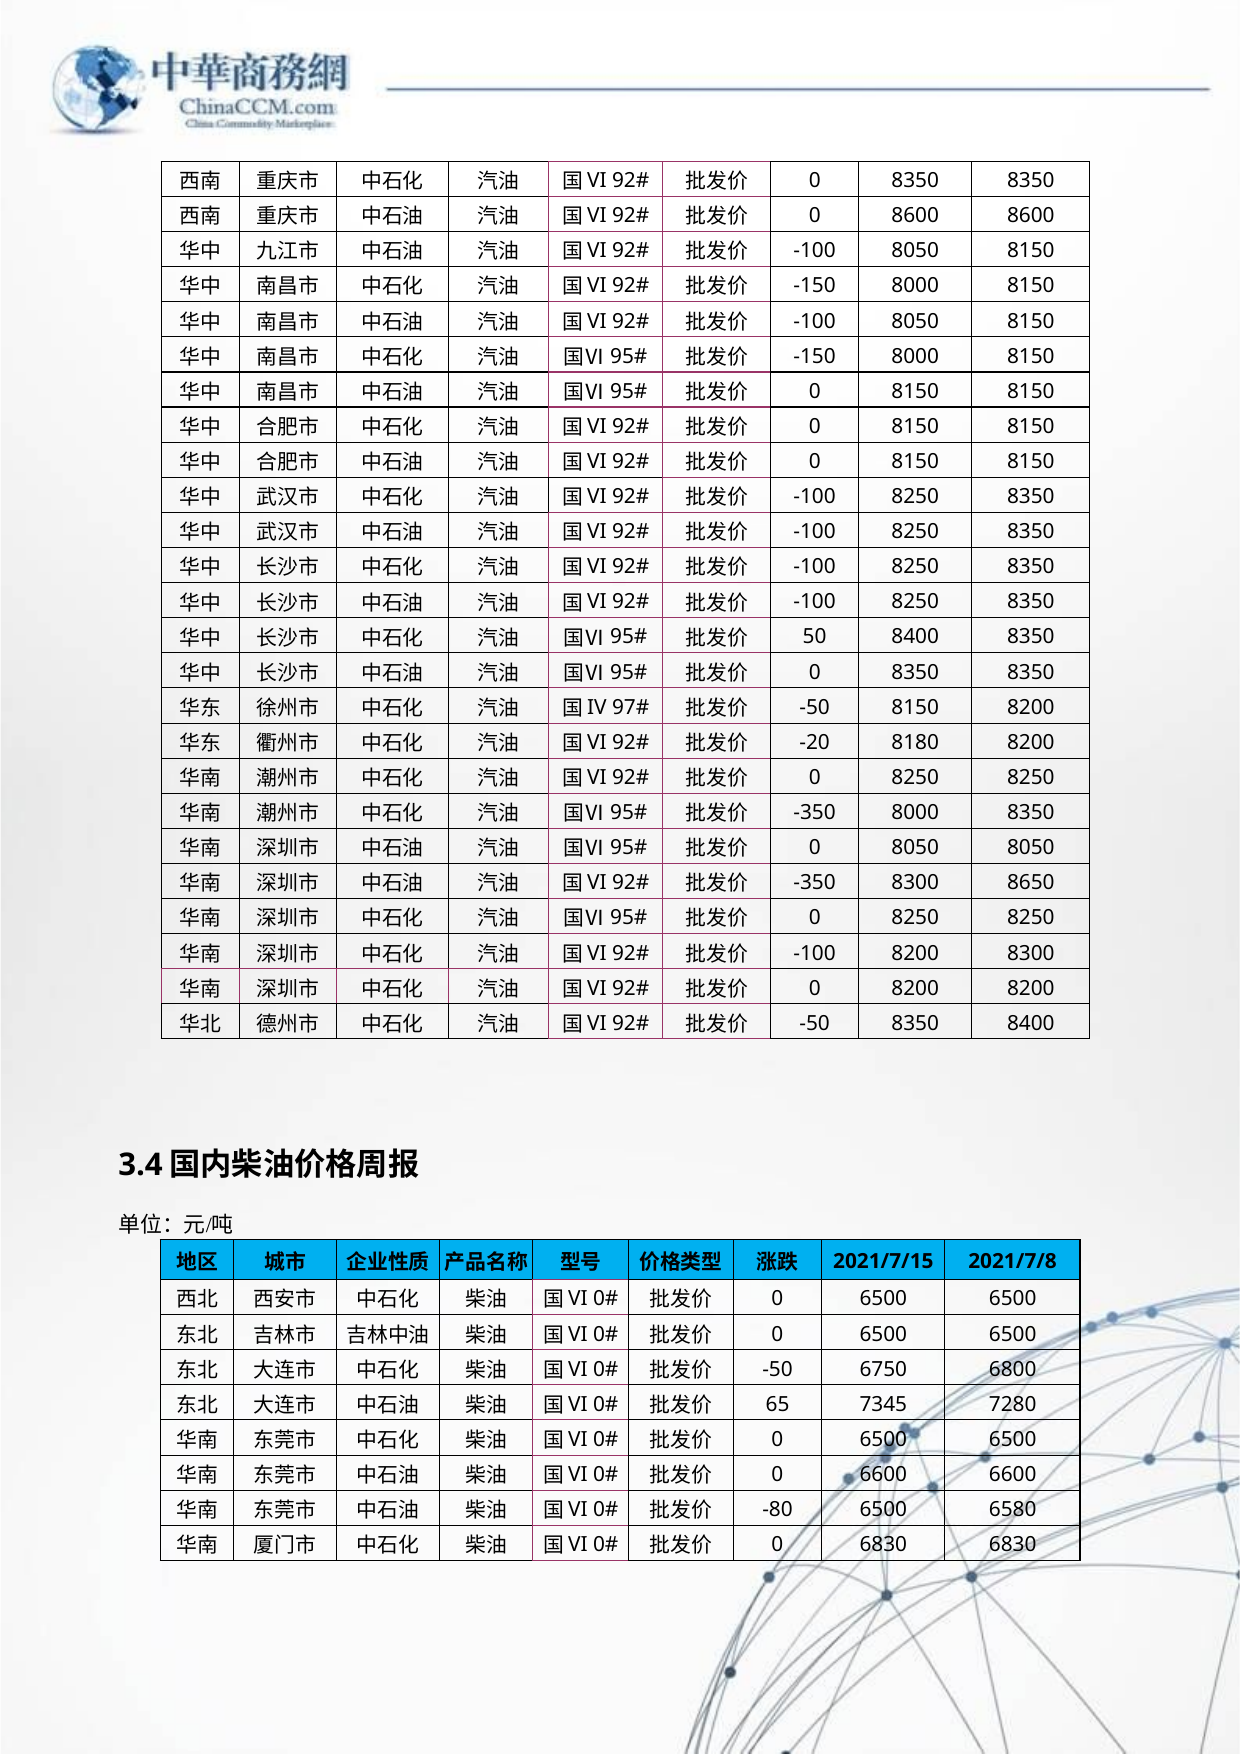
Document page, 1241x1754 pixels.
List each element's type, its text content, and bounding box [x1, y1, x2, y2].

table_cell 吉林中油 [337, 1315, 439, 1349]
table_cell 8200 [972, 724, 1089, 757]
table_cell 重庆市 [240, 197, 336, 231]
table_cell 华中 [162, 618, 239, 652]
table_cell 潮州市 [240, 794, 336, 828]
table_cell 国VI 92# [549, 478, 662, 512]
table_cell 国VI 0# [533, 1491, 628, 1525]
table_cell 50 [771, 618, 858, 652]
table_cell 长沙市 [240, 548, 336, 582]
table_cell 批发价 [629, 1350, 733, 1384]
table_cell 柴油 [440, 1350, 532, 1384]
table_cell 华南 [162, 759, 239, 793]
table_cell 8350 [859, 653, 971, 687]
table_cell 华南 [161, 1420, 233, 1454]
table_cell 8400 [972, 1004, 1089, 1038]
table_cell -100 [771, 583, 858, 617]
table_cell 长沙市 [240, 618, 336, 652]
table_cell 华南 [162, 969, 239, 1003]
table_cell 8050 [859, 302, 971, 336]
table_cell 汽油 [449, 197, 548, 231]
table_cell 批发价 [663, 583, 770, 617]
table_cell 批发价 [629, 1385, 733, 1419]
table_cell 华南 [162, 794, 239, 828]
table_cell 长沙市 [240, 583, 336, 617]
table_cell 批发价 [663, 618, 770, 652]
table_cell 西北 [161, 1280, 233, 1314]
table_cell 8350 [972, 548, 1089, 582]
table_cell 中石油 [337, 197, 448, 231]
table_cell 8150 [972, 373, 1089, 406]
table_cell 华中 [162, 232, 239, 266]
table_cell 8150 [972, 302, 1089, 336]
table_cell 7280 [945, 1385, 1079, 1419]
table_cell 衢州市 [240, 724, 336, 757]
table_cell 批发价 [663, 478, 770, 512]
table_cell 南昌市 [240, 373, 336, 406]
table_cell 0 [771, 373, 858, 406]
table_cell 长沙市 [240, 653, 336, 687]
table_cell 深圳市 [240, 864, 336, 898]
table_cell 深圳市 [240, 829, 336, 863]
table_cell 批发价 [629, 1456, 733, 1489]
table_cell 国VI 92# [549, 232, 662, 266]
table_cell 6500 [945, 1420, 1079, 1454]
table_cell 国VI 92# [549, 197, 662, 231]
table_cell 华中 [162, 408, 239, 442]
table_cell 8150 [972, 443, 1089, 477]
table_cell 8300 [972, 934, 1089, 968]
table_cell 华中 [162, 548, 239, 582]
table_cell 国IV 97# [549, 688, 662, 722]
table_cell 中石化 [337, 724, 448, 757]
table_header 2021/7/8 [945, 1240, 1079, 1279]
table_cell 8250 [859, 899, 971, 933]
table_cell -50 [771, 1004, 858, 1038]
table_cell 潮州市 [240, 759, 336, 793]
table_cell 华中 [162, 302, 239, 336]
table_cell 8350 [972, 794, 1089, 828]
table_cell 0 [771, 969, 858, 1003]
table_cell 合肥市 [240, 443, 336, 477]
table_cell 汽油 [449, 513, 548, 547]
table_cell 批发价 [629, 1420, 733, 1454]
table_cell 批发价 [663, 232, 770, 266]
table_cell 汽油 [449, 969, 548, 1003]
table_cell -50 [771, 688, 858, 722]
table_cell 国VI 92# [549, 864, 662, 898]
table_cell 汽油 [449, 337, 548, 371]
table_cell -100 [771, 934, 858, 968]
table_cell 批发价 [663, 653, 770, 687]
table_cell 国VI 0# [533, 1456, 628, 1489]
table_cell 中石化 [337, 337, 448, 371]
table_cell 南昌市 [240, 337, 336, 371]
table_cell 批发价 [629, 1526, 733, 1560]
table_cell 中石化 [337, 1004, 448, 1038]
table_cell 8050 [972, 829, 1089, 863]
table_cell 中石化 [337, 267, 448, 301]
table_cell 0 [771, 899, 858, 933]
table_cell 批发价 [663, 373, 770, 406]
table_cell -20 [771, 724, 858, 757]
table_cell 8150 [972, 408, 1089, 442]
table_cell 中石油 [337, 373, 448, 406]
table_cell 国VI 92# [549, 934, 662, 968]
table_cell 西南 [162, 197, 239, 231]
table_cell 南昌市 [240, 302, 336, 336]
table_cell 8150 [972, 232, 1089, 266]
table_cell 6800 [945, 1350, 1079, 1384]
table_cell 汽油 [449, 267, 548, 301]
table_cell 中石化 [337, 408, 448, 442]
table_cell 汽油 [449, 618, 548, 652]
table_cell 东莞市 [234, 1456, 336, 1489]
table_cell 批发价 [663, 829, 770, 863]
table_cell 华中 [162, 583, 239, 617]
table_cell 批发价 [663, 899, 770, 933]
table_cell 8250 [859, 759, 971, 793]
table_cell 国VI 0# [533, 1385, 628, 1419]
table_header 涨跌 [734, 1240, 821, 1279]
table_cell 东北 [161, 1385, 233, 1419]
table_cell 8300 [859, 864, 971, 898]
table_cell 8150 [859, 408, 971, 442]
table_cell 批发价 [663, 513, 770, 547]
table_cell -100 [771, 513, 858, 547]
table_cell 华中 [162, 267, 239, 301]
table_cell 8200 [972, 688, 1089, 722]
table_cell 汽油 [449, 162, 548, 196]
table_cell 国Ⅵ 95# [549, 653, 662, 687]
table_cell 东莞市 [234, 1491, 336, 1525]
table_cell 批发价 [663, 794, 770, 828]
text 单位：元/吨 [118, 1207, 1122, 1239]
table_cell 中石油 [337, 302, 448, 336]
table_cell 华东 [162, 724, 239, 757]
table_cell 柴油 [440, 1315, 532, 1349]
table_cell 中石化 [337, 1526, 439, 1560]
table_cell 0 [771, 408, 858, 442]
table_cell 汽油 [449, 302, 548, 336]
table_cell 8050 [859, 829, 971, 863]
table_cell 8150 [972, 267, 1089, 301]
table_cell 深圳市 [240, 969, 336, 1003]
table_cell 国VI 92# [549, 759, 662, 793]
table_cell 汽油 [449, 548, 548, 582]
table_cell 华东 [162, 688, 239, 722]
table_cell 0 [734, 1280, 821, 1314]
table_cell 65 [734, 1385, 821, 1419]
table_cell 中石油 [337, 864, 448, 898]
subtitle 3.4国内柴油价格周报 [118, 1129, 1122, 1194]
table_cell 大连市 [234, 1350, 336, 1384]
table_cell 柴油 [440, 1456, 532, 1489]
table_cell 中石化 [337, 1280, 439, 1314]
table_cell 中石化 [337, 899, 448, 933]
table_cell 华南 [162, 829, 239, 863]
table_cell 中石化 [337, 688, 448, 722]
table_cell -150 [771, 337, 858, 371]
table_cell 国VI 0# [533, 1526, 628, 1560]
table_cell 0 [734, 1420, 821, 1454]
table_cell 汽油 [449, 408, 548, 442]
table_cell 中石化 [337, 1350, 439, 1384]
table_cell 中石油 [337, 829, 448, 863]
table_cell 8150 [859, 443, 971, 477]
table_cell 国Ⅵ 95# [549, 373, 662, 406]
table_cell 中石化 [337, 969, 448, 1003]
table_cell 批发价 [663, 162, 770, 196]
table_cell 中石油 [337, 1385, 439, 1419]
table_cell 批发价 [663, 267, 770, 301]
table_cell 中石油 [337, 232, 448, 266]
table_cell 8400 [859, 618, 971, 652]
table_cell 8250 [859, 513, 971, 547]
table_cell 8600 [859, 197, 971, 231]
table_cell 8350 [859, 162, 971, 196]
table_cell 汽油 [449, 653, 548, 687]
table_cell 6500 [945, 1280, 1079, 1314]
table_cell 汽油 [449, 899, 548, 933]
table_cell 国VI 92# [549, 513, 662, 547]
table_cell 汽油 [449, 1004, 548, 1038]
table_cell 中石化 [337, 794, 448, 828]
table_cell 国VI 92# [549, 408, 662, 442]
table_cell 华中 [162, 478, 239, 512]
table_cell 国VI 92# [549, 302, 662, 336]
table_cell 国Ⅵ 95# [549, 794, 662, 828]
table_cell 深圳市 [240, 934, 336, 968]
table_cell 中石油 [337, 653, 448, 687]
table_cell 国VI 0# [533, 1350, 628, 1384]
table_cell 西安市 [234, 1280, 336, 1314]
table_cell 国VI 92# [549, 724, 662, 757]
table_cell -350 [771, 794, 858, 828]
table_cell 国VI 92# [549, 443, 662, 477]
table_cell 0 [734, 1315, 821, 1349]
table_cell 0 [771, 759, 858, 793]
table_cell 东莞市 [234, 1420, 336, 1454]
table_cell 6500 [822, 1315, 944, 1349]
table_cell 南昌市 [240, 267, 336, 301]
table_cell 批发价 [663, 934, 770, 968]
table_cell 国VI 92# [549, 969, 662, 1003]
table_cell 徐州市 [240, 688, 336, 722]
table_cell 华中 [162, 513, 239, 547]
table_cell 6600 [822, 1456, 944, 1489]
table_header 产品名称 [440, 1240, 532, 1279]
table_cell 柴油 [440, 1280, 532, 1314]
table_cell 国Ⅵ 95# [549, 829, 662, 863]
table_cell 8350 [972, 618, 1089, 652]
table_cell 华中 [162, 337, 239, 371]
table_cell 中石油 [337, 583, 448, 617]
table_cell 武汉市 [240, 478, 336, 512]
table_cell 批发价 [629, 1491, 733, 1525]
table_header 2021/7/15 [822, 1240, 944, 1279]
table_cell 国Ⅵ 95# [549, 618, 662, 652]
table_cell 0 [771, 162, 858, 196]
table_cell 汽油 [449, 583, 548, 617]
table_cell 8150 [859, 688, 971, 722]
table_cell 汽油 [449, 864, 548, 898]
table_cell 华南 [162, 864, 239, 898]
table_cell 汽油 [449, 724, 548, 757]
table_cell 8150 [972, 337, 1089, 371]
table_cell 8350 [859, 1004, 971, 1038]
table_cell 中石油 [337, 513, 448, 547]
table_cell 华南 [162, 899, 239, 933]
table_cell 国Ⅵ 95# [549, 899, 662, 933]
table_cell 华中 [162, 653, 239, 687]
table_cell 吉林市 [234, 1315, 336, 1349]
table_cell 国VI 92# [549, 1004, 662, 1038]
table_cell 6500 [822, 1420, 944, 1454]
table_cell -100 [771, 232, 858, 266]
table_cell 8600 [972, 197, 1089, 231]
table_cell -150 [771, 267, 858, 301]
table_cell 8250 [972, 759, 1089, 793]
table_cell 0 [734, 1456, 821, 1489]
table_cell 西南 [162, 162, 239, 196]
table_cell 8350 [972, 162, 1089, 196]
table_cell 0 [771, 829, 858, 863]
table_cell 8180 [859, 724, 971, 757]
table_header 型号 [533, 1240, 628, 1279]
table_cell 合肥市 [240, 408, 336, 442]
table_cell 汽油 [449, 829, 548, 863]
table_cell 国VI 92# [549, 267, 662, 301]
table_cell 8650 [972, 864, 1089, 898]
table_cell 德州市 [240, 1004, 336, 1038]
table_cell 8000 [859, 337, 971, 371]
table_cell -80 [734, 1491, 821, 1525]
table_cell 国VI 0# [533, 1280, 628, 1314]
table_cell 8200 [859, 934, 971, 968]
table_cell 7345 [822, 1385, 944, 1419]
table_cell 国VI 92# [549, 162, 662, 196]
table_cell 汽油 [449, 759, 548, 793]
table_cell 批发价 [663, 337, 770, 371]
table_cell 批发价 [663, 688, 770, 722]
table_cell 中石油 [337, 443, 448, 477]
table_cell 东北 [161, 1315, 233, 1349]
table_cell 8350 [972, 653, 1089, 687]
table_header 企业性质 [337, 1240, 439, 1279]
table_cell 8350 [972, 513, 1089, 547]
table_cell 中石化 [337, 759, 448, 793]
table_cell 8250 [972, 899, 1089, 933]
table_cell -100 [771, 548, 858, 582]
table_cell -100 [771, 302, 858, 336]
table_cell 华中 [162, 373, 239, 406]
table_cell -50 [734, 1350, 821, 1384]
table_cell 汽油 [449, 794, 548, 828]
table_cell 柴油 [440, 1385, 532, 1419]
table_cell 华中 [162, 443, 239, 477]
table_cell 批发价 [663, 408, 770, 442]
table_cell 批发价 [663, 302, 770, 336]
table_cell 中石化 [337, 618, 448, 652]
table_cell 批发价 [663, 1004, 770, 1038]
table_cell 批发价 [663, 864, 770, 898]
table_cell 重庆市 [240, 162, 336, 196]
table_cell 批发价 [663, 548, 770, 582]
table_cell 批发价 [663, 443, 770, 477]
table_cell 8350 [972, 583, 1089, 617]
table_cell 批发价 [663, 759, 770, 793]
table_cell 华南 [161, 1491, 233, 1525]
table_cell 汽油 [449, 934, 548, 968]
table_cell 国Ⅵ 95# [549, 337, 662, 371]
table_cell 国VI 0# [533, 1315, 628, 1349]
table_header 城市 [234, 1240, 336, 1279]
table_cell 6830 [822, 1526, 944, 1560]
table_cell 中石油 [337, 1491, 439, 1525]
table_cell 6580 [945, 1491, 1079, 1525]
table_cell 中石油 [337, 1456, 439, 1489]
table_cell 8250 [859, 548, 971, 582]
table_cell 6500 [945, 1315, 1079, 1349]
table_cell 国VI 0# [533, 1420, 628, 1454]
table_cell 批发价 [663, 724, 770, 757]
table_cell 批发价 [663, 969, 770, 1003]
table_cell 深圳市 [240, 899, 336, 933]
table_cell 8000 [859, 267, 971, 301]
table_cell 柴油 [440, 1491, 532, 1525]
table_cell 8150 [859, 373, 971, 406]
table_cell 华南 [161, 1456, 233, 1489]
table_cell 汽油 [449, 232, 548, 266]
table_cell 中石化 [337, 934, 448, 968]
table_cell 批发价 [629, 1315, 733, 1349]
table_cell 国VI 92# [549, 583, 662, 617]
table_cell 九江市 [240, 232, 336, 266]
table_cell 大连市 [234, 1385, 336, 1419]
table_cell 中石化 [337, 478, 448, 512]
table_cell 柴油 [440, 1526, 532, 1560]
table_cell 6500 [822, 1280, 944, 1314]
table_cell 汽油 [449, 688, 548, 722]
table_cell 华北 [162, 1004, 239, 1038]
table_cell 汽油 [449, 478, 548, 512]
table_cell 8250 [859, 478, 971, 512]
table_cell 国VI 92# [549, 548, 662, 582]
table_cell 中石化 [337, 548, 448, 582]
table_cell 6830 [945, 1526, 1079, 1560]
table_cell 8350 [972, 478, 1089, 512]
table_header 地区 [161, 1240, 233, 1279]
table_cell 8200 [972, 969, 1089, 1003]
picture [0, 0, 1240, 1754]
table_cell 柴油 [440, 1420, 532, 1454]
table_cell 批发价 [663, 197, 770, 231]
table_cell 中石化 [337, 1420, 439, 1454]
table_cell 华南 [161, 1526, 233, 1560]
table_cell 批发价 [629, 1280, 733, 1314]
table_cell 8050 [859, 232, 971, 266]
table_cell 中石化 [337, 162, 448, 196]
table_cell 6600 [945, 1456, 1079, 1489]
table_cell 汽油 [449, 373, 548, 406]
table_cell 0 [734, 1526, 821, 1560]
table_cell 华南 [162, 934, 239, 968]
table_cell 武汉市 [240, 513, 336, 547]
table_cell 6500 [822, 1491, 944, 1525]
table_cell 8000 [859, 794, 971, 828]
table_cell 0 [771, 653, 858, 687]
table_cell 0 [771, 197, 858, 231]
table_header 价格类型 [629, 1240, 733, 1279]
table_cell 8200 [859, 969, 971, 1003]
table_cell 汽油 [449, 443, 548, 477]
table_cell 8250 [859, 583, 971, 617]
table_cell 6750 [822, 1350, 944, 1384]
table_cell 东北 [161, 1350, 233, 1384]
table_cell 厦门市 [234, 1526, 336, 1560]
table_cell -350 [771, 864, 858, 898]
table_cell -100 [771, 478, 858, 512]
table_cell 0 [771, 443, 858, 477]
